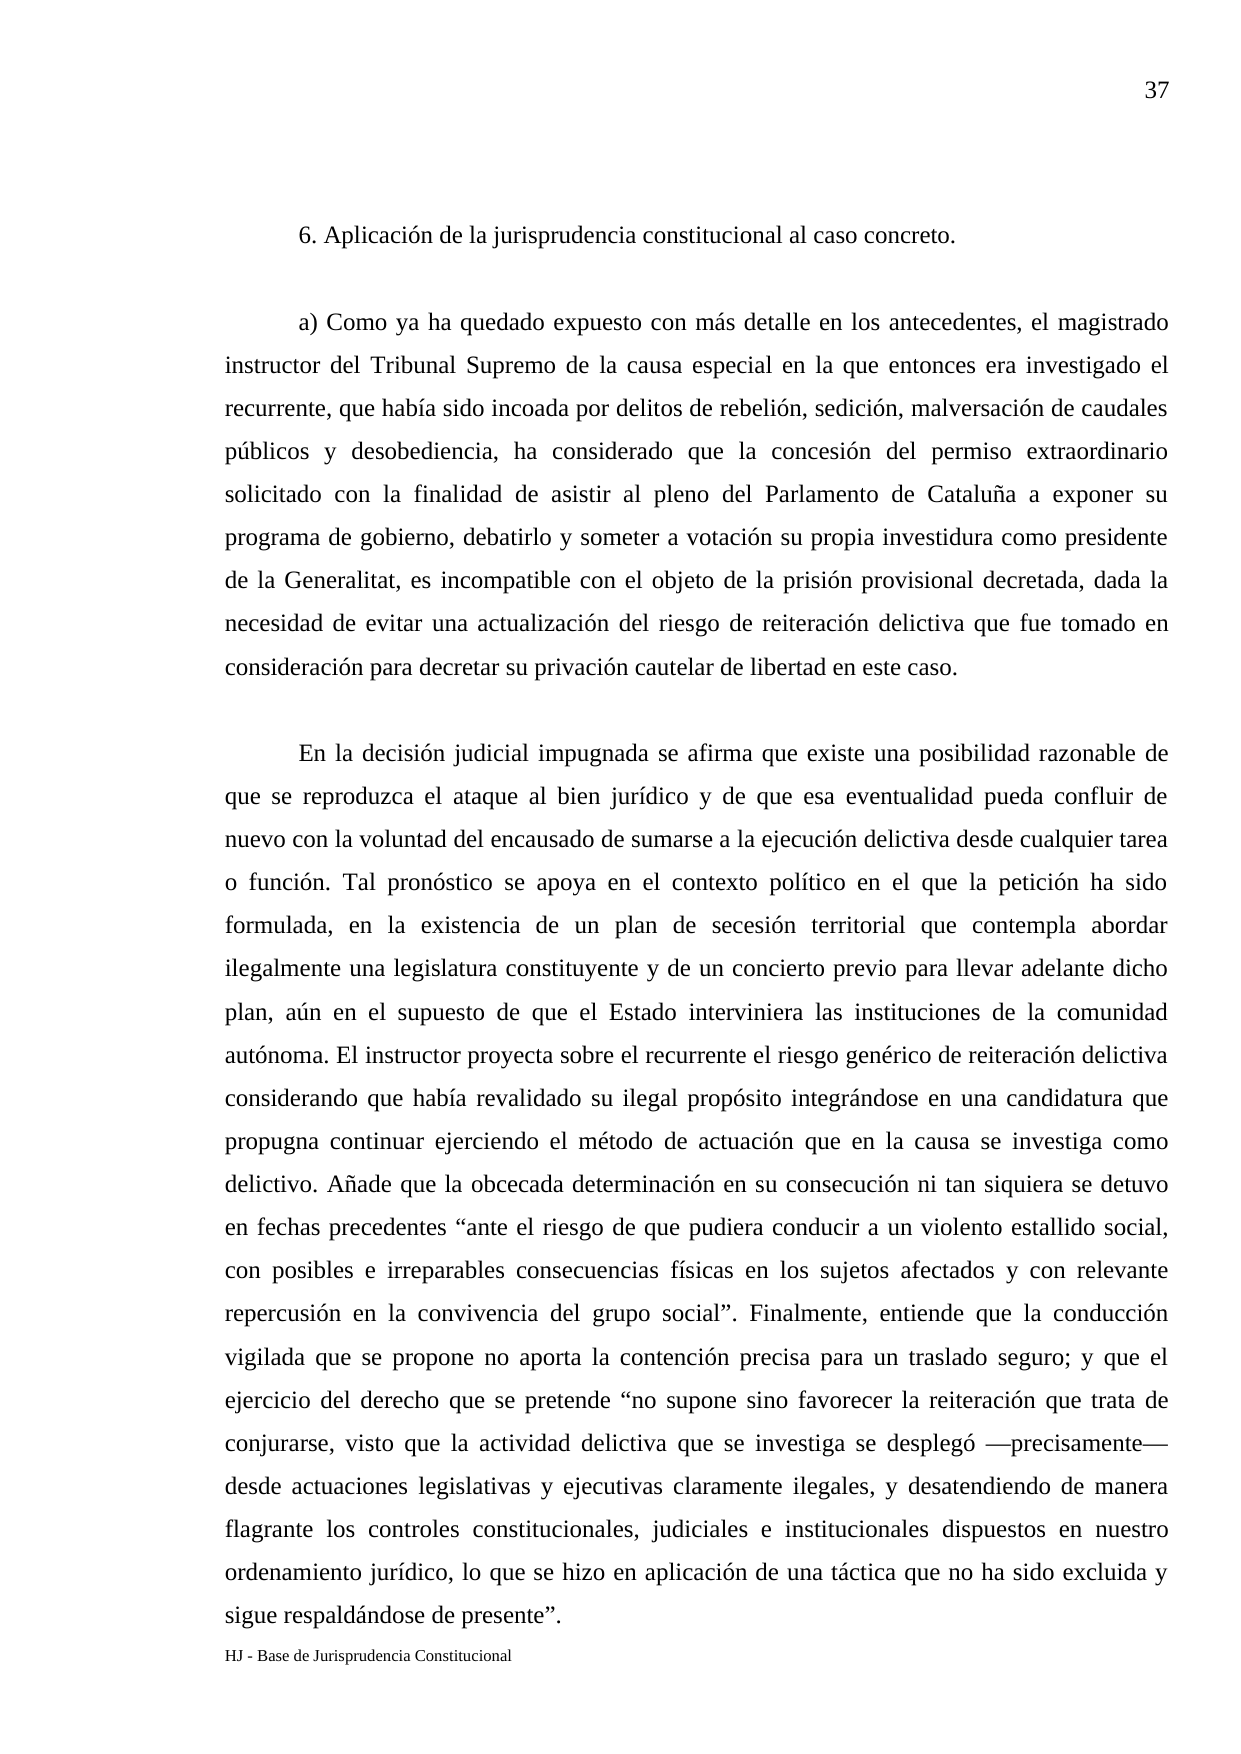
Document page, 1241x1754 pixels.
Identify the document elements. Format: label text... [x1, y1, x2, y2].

text 6. Aplicación de la jurisprudencia constitucional al caso concreto. [224, 220, 1169, 249]
text En la decisión judicial impugnada se afirma que existe una posibilidad razonable de que se reproduzca el ataque al bien jurídico y de que esa eventualidad pueda confluir de nuevo con la voluntad del encausado de sumarse a la ejecución delictiva desde cualquier tarea o función. Tal pronóstico se apoya en el contexto político en el que la petición ha sido formulada, en la existencia de un plan de secesión territorial que contempla abordar ilegalmente una legislatura constituyente y de un concierto previo para llevar adelante dicho plan, aún en el supuesto de que el Estado interviniera las instituciones de la comunidad autónoma. El instructor proyecta sobre el recurrente el riesgo genérico de reiteración delictiva considerando que había revalidado su ilegal propósito integrándose en una candidatura que propugna continuar ejerciendo el método de actuación que en la causa se investiga como delictivo. Añade que la obcecada determinación en su consecución ni tan siquiera se detuvo en fechas precedentes “ante el riesgo de que pudiera conducir a un violento estallido social, con posibles e irreparables consecuencias físicas en los sujetos afectados y con relevante repercusión en la convivencia del grupo social”. Finalmente, entiende que la conducción vigilada que se propone no aporta la contención precisa para un traslado seguro; y que el ejercicio del derecho que se pretende “no supone sino favorecer la reiteración que trata de conjurarse, visto que la actividad delictiva que se investiga se desplegó —precisamente— desde actuaciones legislativas y ejecutivas claramente ilegales, y desatendiendo de manera flagrante los controles constitucionales, judiciales e institucionales dispuestos en nuestro ordenamiento jurídico, lo que se hizo en aplicación de una táctica que no ha sido excluida y sigue respaldándose de presente”. [224, 738, 1169, 1629]
text a) Como ya ha quedado expuesto con más detalle en los antecedentes, el magistrado instructor del Tribunal Supremo de la causa especial en la que entonces era investigado el recurrente, que había sido incoada por delitos de rebelión, sedición, malversación de caudales públicos y desobediencia, ha considerado que la concesión del permiso extraordinario solicitado con la finalidad de asistir al pleno del Parlamento de Cataluña a exponer su programa de gobierno, debatirlo y someter a votación su propia investidura como presidente de la Generalitat, es incompatible con el objeto de la prisión provisional decretada, dada la necesidad de evitar una actualización del riesgo de reiteración delictiva que fue tomado en consideración para decretar su privación cautelar de libertad en este caso. [224, 307, 1169, 680]
